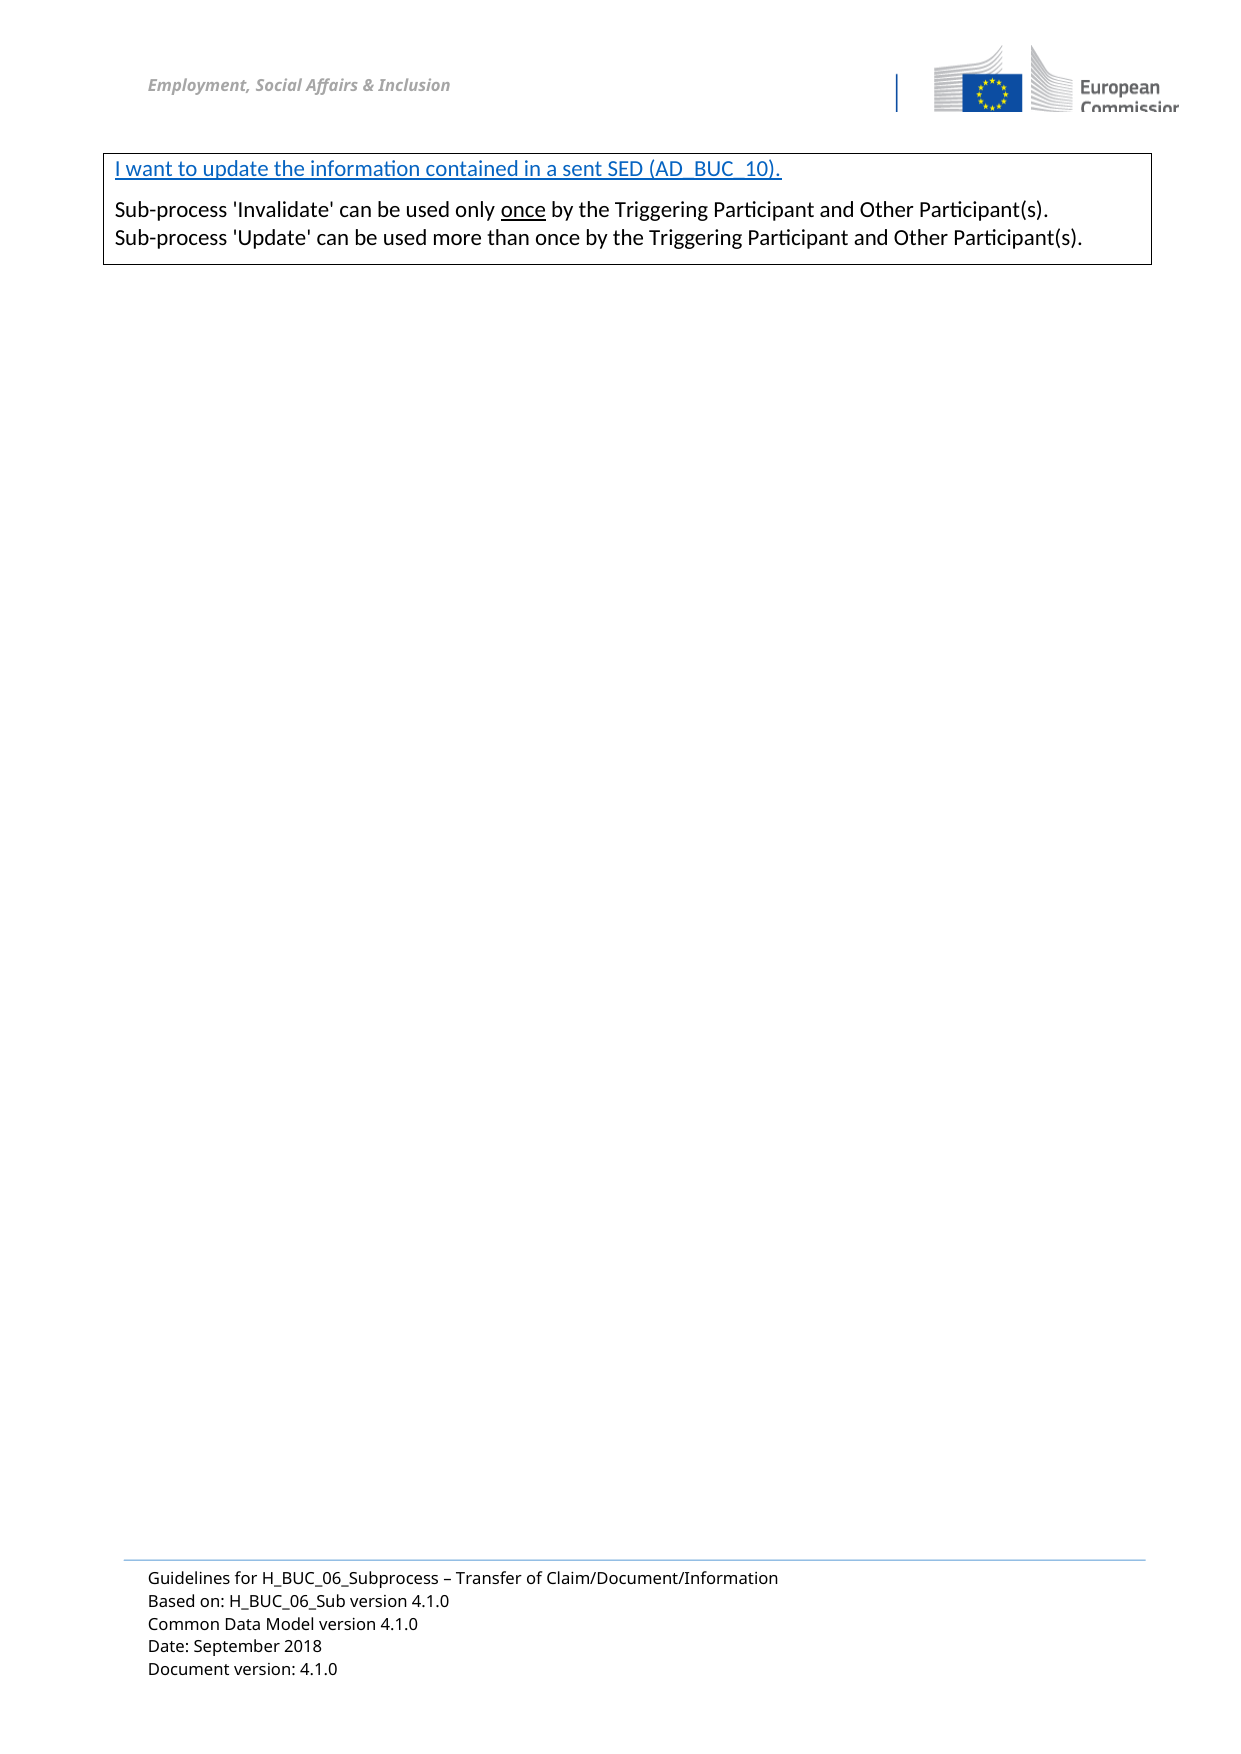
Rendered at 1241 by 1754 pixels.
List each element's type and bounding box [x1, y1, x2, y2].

table_cell [104, 154, 1151, 263]
picture [894, 45, 1178, 111]
